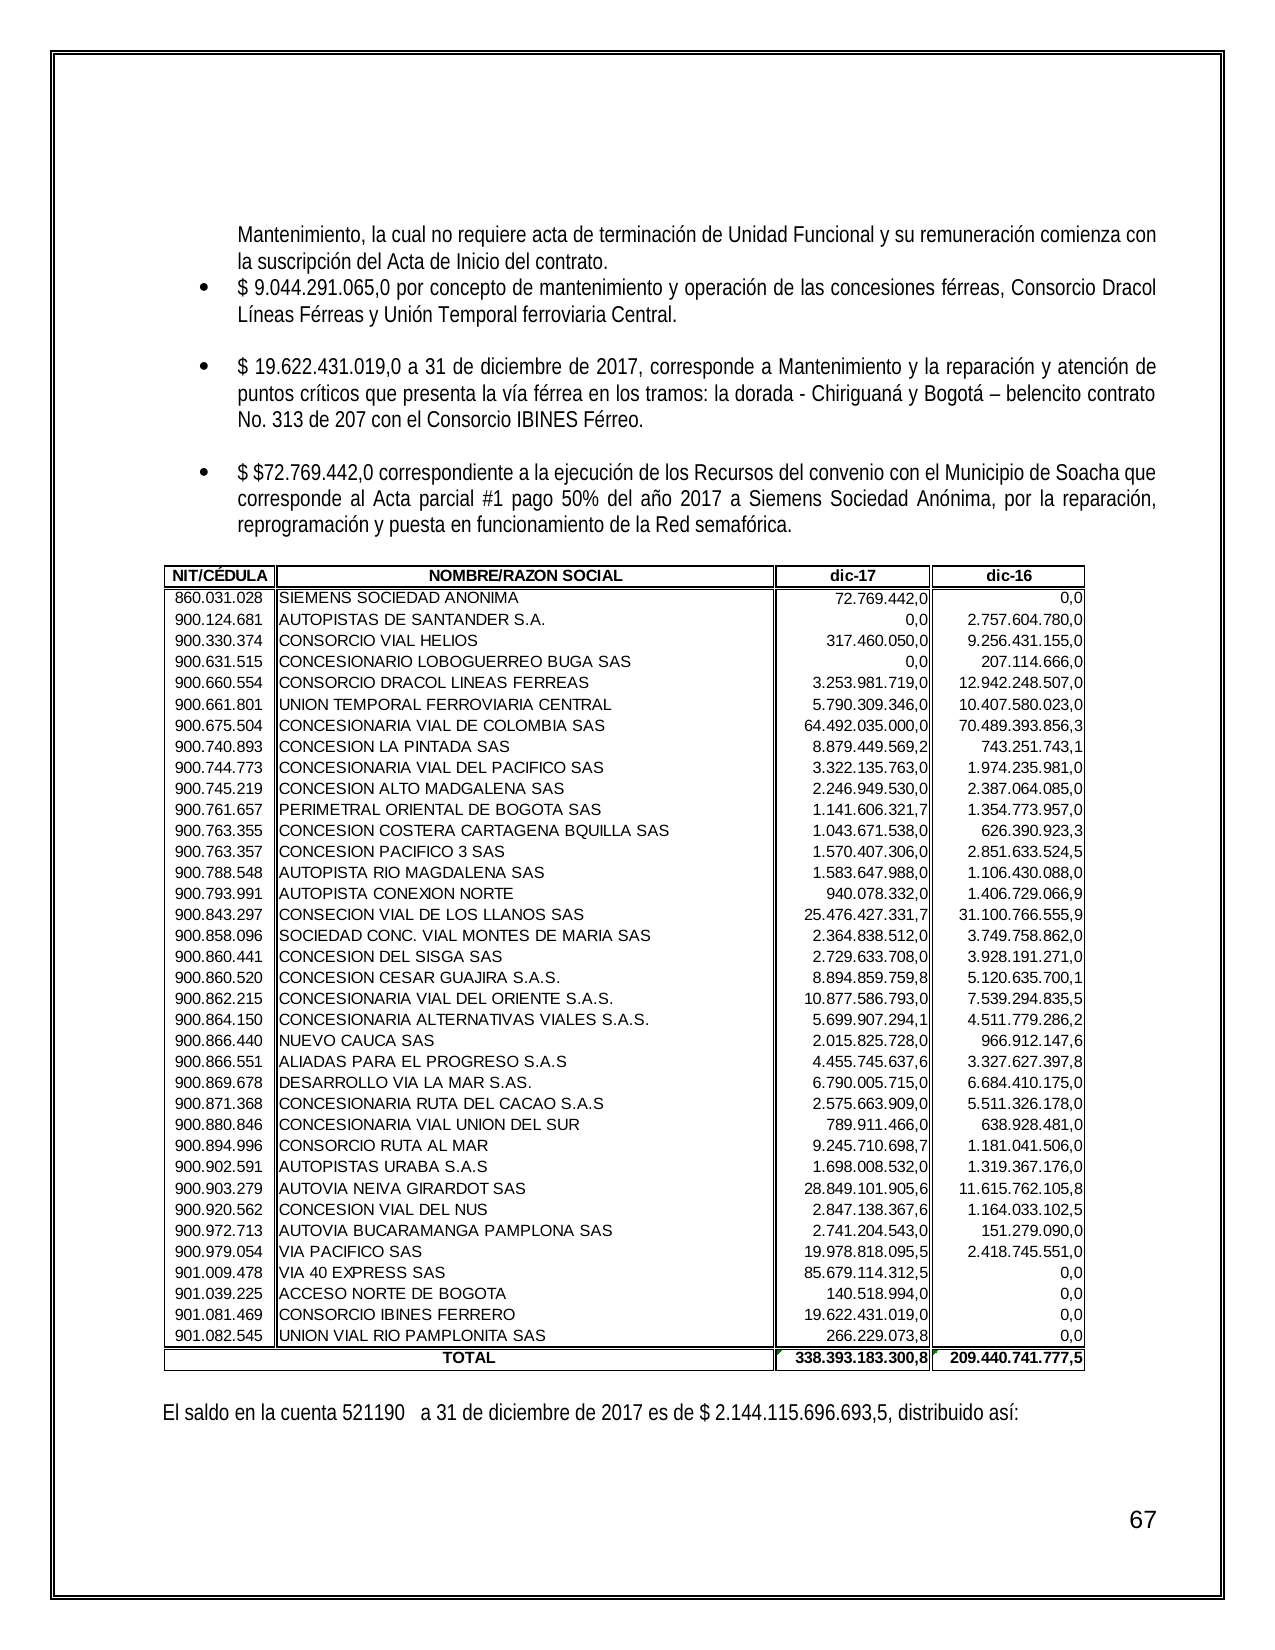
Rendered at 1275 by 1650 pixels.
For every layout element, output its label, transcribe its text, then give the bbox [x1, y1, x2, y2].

list $ 19.622.431.019,0 a 31 de diciembre de 2017, corresponde a Mantenimiento y la reparación y atención de puntos críticos que presenta la vía férrea en los tramos: la dorada - Chiriguaná y Bogotá – belencito contrato No. 313 de 207 con el Consorcio IBINES Férreo. [200, 353, 1157, 432]
list $ $72.769.442,0 correspondiente a la ejecución de los Recursos del convenio con el Municipio de Soacha que corresponde al Acta parcial #1 pago 50% del año 2017 a Siemens Sociedad Anónima, por la reparación, reprogramación y puesta en funcionamiento de la Red semafórica. [200, 459, 1157, 538]
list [200, 221, 1157, 274]
list $ 9.044.291.065,0 por concepto de mantenimiento y operación de las concesiones férreas, Consorcio Dracol Líneas Férreas y Unión Temporal ferroviaria Central. [200, 274, 1157, 327]
text El saldo en la cuenta 521190 a 31 de diciembre de 2017 es de $ 2.144.115.696.693,5, distribuido así: [162, 1399, 1157, 1425]
